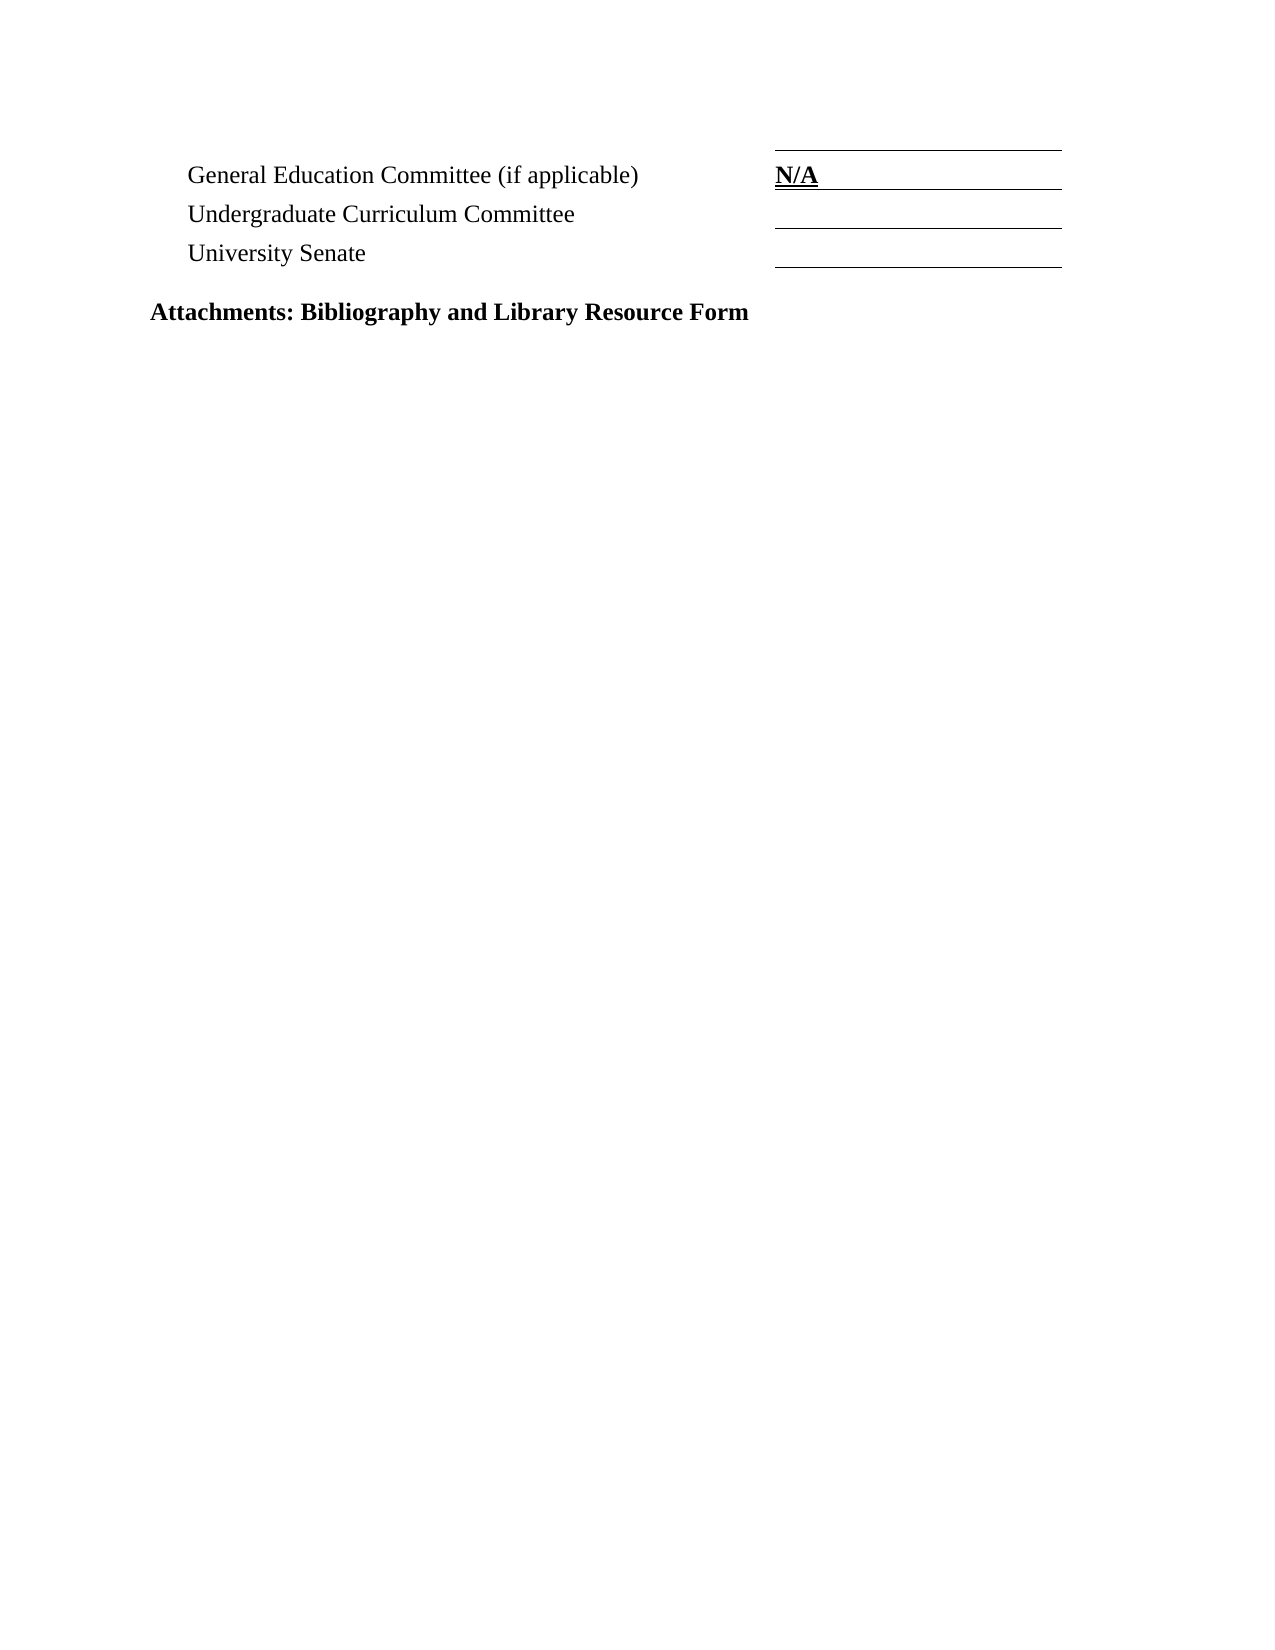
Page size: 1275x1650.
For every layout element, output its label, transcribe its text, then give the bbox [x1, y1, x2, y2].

table_cell University Senate [188, 228, 775, 267]
table_cell [775, 229, 1062, 267]
table_cell General Education Committee (if applicable) [188, 150, 775, 189]
table_cell Undergraduate Curriculum Committee [188, 189, 775, 228]
table_cell N/A [775, 151, 1062, 189]
table_cell [775, 190, 1062, 228]
text Attachments: Bibliography and Library Resource Form [150, 297, 1125, 325]
